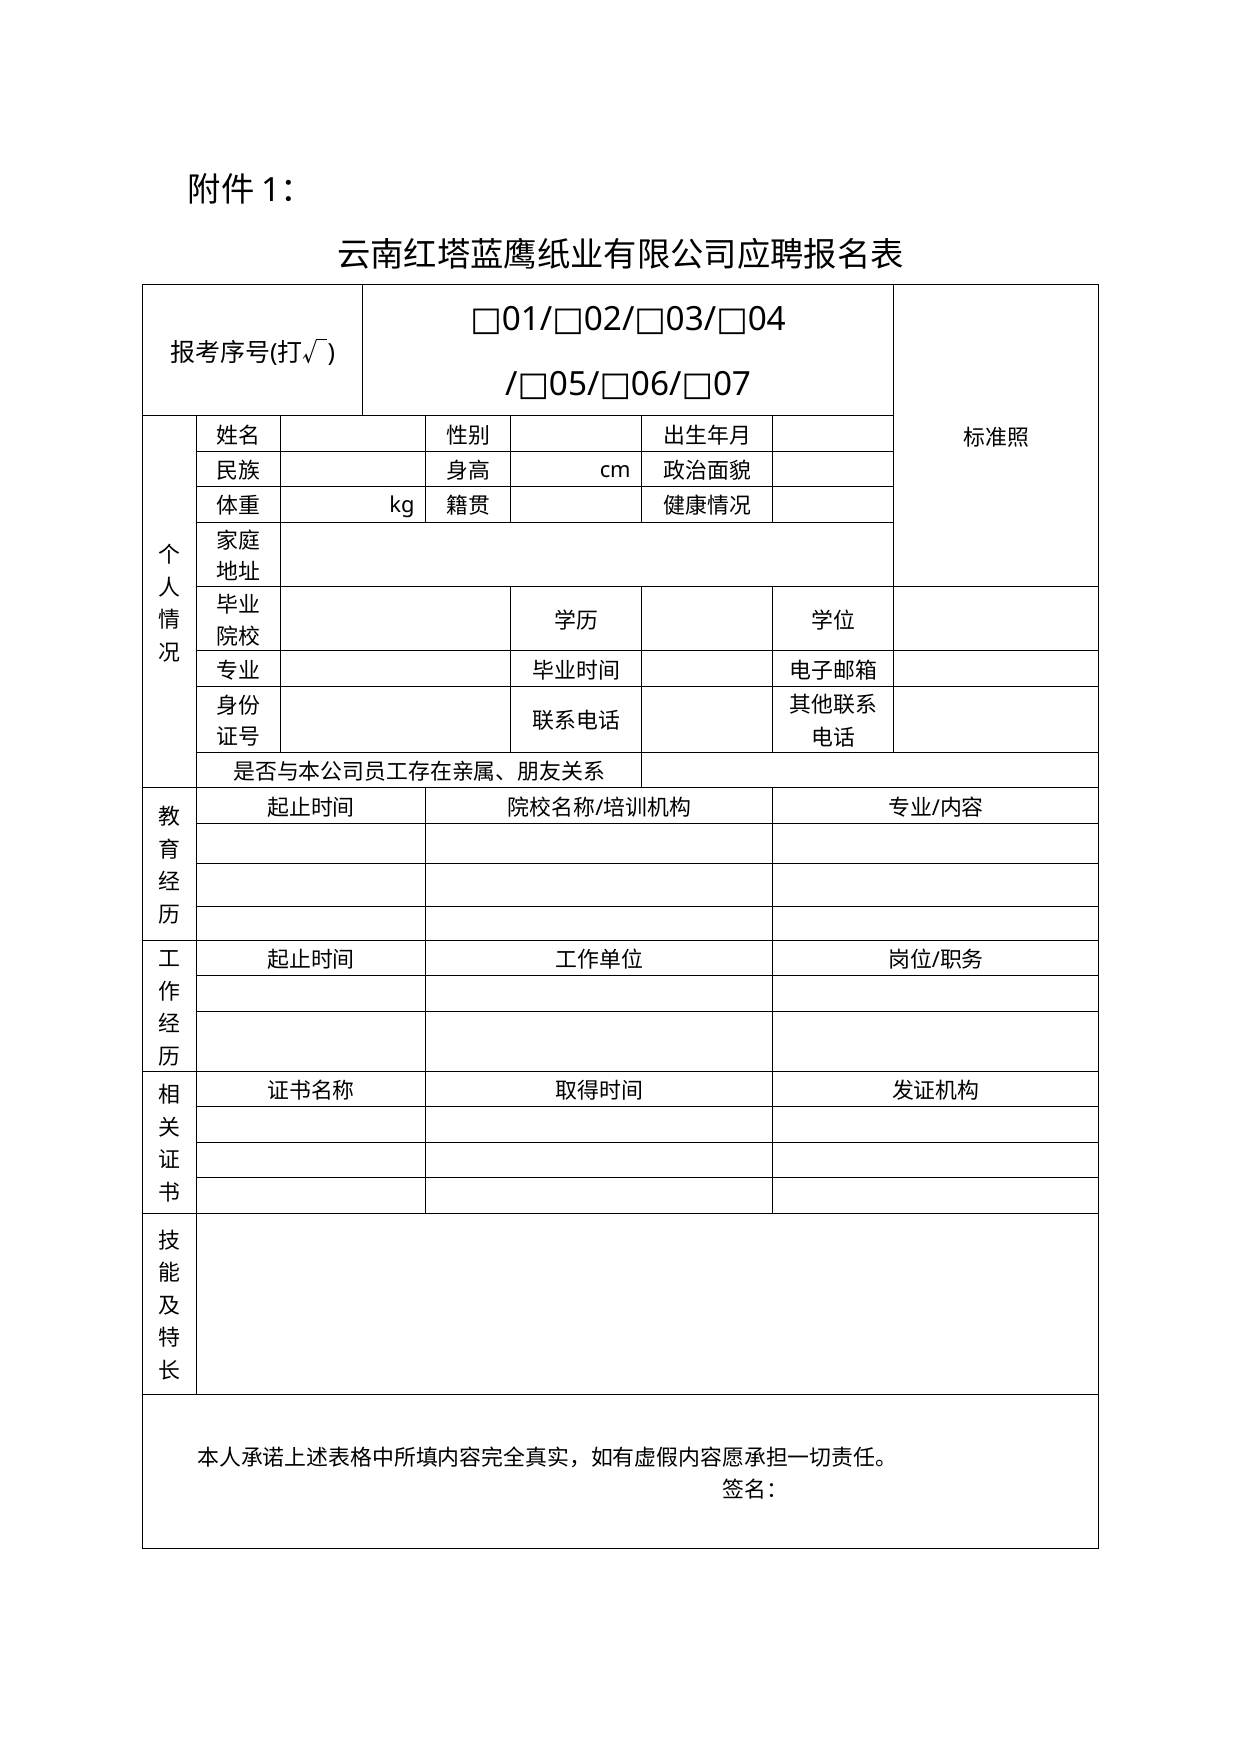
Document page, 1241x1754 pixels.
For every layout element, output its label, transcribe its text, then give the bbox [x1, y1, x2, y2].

table_cell [426, 1143, 772, 1177]
table_cell [773, 1143, 1098, 1177]
table_cell 专业/内容 [773, 788, 1098, 823]
table_cell [281, 452, 425, 486]
table_cell [773, 976, 1098, 1011]
table_cell 家庭地址 [197, 523, 280, 586]
text 云南红塔蓝鹰纸业有限公司应聘报名表 [187, 219, 1053, 284]
table_cell 身份证号 [197, 687, 280, 752]
table_cell [426, 1107, 772, 1142]
table_cell [197, 1214, 1098, 1394]
table_header □01/□02/□03/□04 /□05/□06/□07 [363, 285, 893, 415]
table_cell 学位 [773, 587, 893, 650]
table_cell [773, 824, 1098, 863]
table_cell 教育经历 [143, 788, 196, 940]
table_cell 是否与本公司员工存在亲属、朋友关系 [197, 753, 641, 787]
table_cell [426, 824, 772, 863]
table_header 标准照 [894, 285, 1098, 586]
table_cell [426, 976, 772, 1011]
table_cell 技能及特长 [143, 1214, 196, 1394]
table_cell [511, 416, 641, 451]
table_cell [281, 523, 893, 586]
table_cell [511, 487, 641, 522]
table_cell [773, 907, 1098, 940]
table_cell [281, 416, 425, 451]
table_cell 专业 [197, 651, 280, 686]
table_cell 出生年月 [642, 416, 772, 451]
table_cell [642, 753, 1098, 787]
table_cell [197, 907, 425, 940]
table_cell 岗位/职务 [773, 941, 1098, 975]
table_cell 起止时间 [197, 941, 425, 975]
table_cell 电子邮箱 [773, 651, 893, 686]
table_cell 工作经历 [143, 941, 196, 1071]
table_cell 发证机构 [773, 1072, 1098, 1106]
table_cell [642, 587, 772, 650]
table_cell 民族 [197, 452, 280, 486]
table_cell [197, 864, 425, 906]
table_cell [642, 651, 772, 686]
table_cell kg [281, 487, 425, 522]
table_cell 体重 [197, 487, 280, 522]
table_cell 其他联系电话 [773, 687, 893, 752]
table_cell [426, 864, 772, 906]
table_cell [197, 1012, 425, 1071]
table_cell 本人承诺上述表格中所填内容完全真实，如有虚假内容愿承担一切责任。 签名： [143, 1395, 1098, 1548]
table_cell 取得时间 [426, 1072, 772, 1106]
table_cell [773, 452, 893, 486]
table_cell [894, 687, 1098, 752]
table_cell 工作单位 [426, 941, 772, 975]
table_cell cm [511, 452, 641, 486]
table_cell 毕业时间 [511, 651, 641, 686]
table_cell 健康情况 [642, 487, 772, 522]
table_cell [197, 1107, 425, 1142]
table_cell 毕业院校 [197, 587, 280, 650]
table_header 报考序号(打√) [143, 285, 362, 415]
table_cell [197, 1178, 425, 1212]
table_cell [773, 487, 893, 522]
table_cell [281, 687, 510, 752]
table_cell [197, 1143, 425, 1177]
table_cell [281, 587, 510, 650]
table_cell [281, 651, 510, 686]
text 附件1： [187, 154, 1053, 219]
table_cell [197, 976, 425, 1011]
table_cell 个人情况 [143, 416, 196, 787]
table_cell [773, 1107, 1098, 1142]
table_cell 学历 [511, 587, 641, 650]
table_cell [773, 416, 893, 451]
table_cell 政治面貌 [642, 452, 772, 486]
table_cell [197, 824, 425, 863]
table_cell [773, 1012, 1098, 1071]
table_cell [773, 864, 1098, 906]
table_cell 籍贯 [426, 487, 510, 522]
table_cell 性别 [426, 416, 510, 451]
table_cell [426, 907, 772, 940]
table_cell 起止时间 [197, 788, 425, 823]
table_cell 相关证书 [143, 1072, 196, 1212]
table_cell [894, 651, 1098, 686]
table_cell [426, 1012, 772, 1071]
table_cell [642, 687, 772, 752]
table_cell [894, 587, 1098, 650]
table_cell 联系电话 [511, 687, 641, 752]
table_cell 证书名称 [197, 1072, 425, 1106]
table_cell [426, 1178, 772, 1212]
table_cell 姓名 [197, 416, 280, 451]
table_cell 身高 [426, 452, 510, 486]
table_cell [773, 1178, 1098, 1212]
table_cell 院校名称/培训机构 [426, 788, 772, 823]
